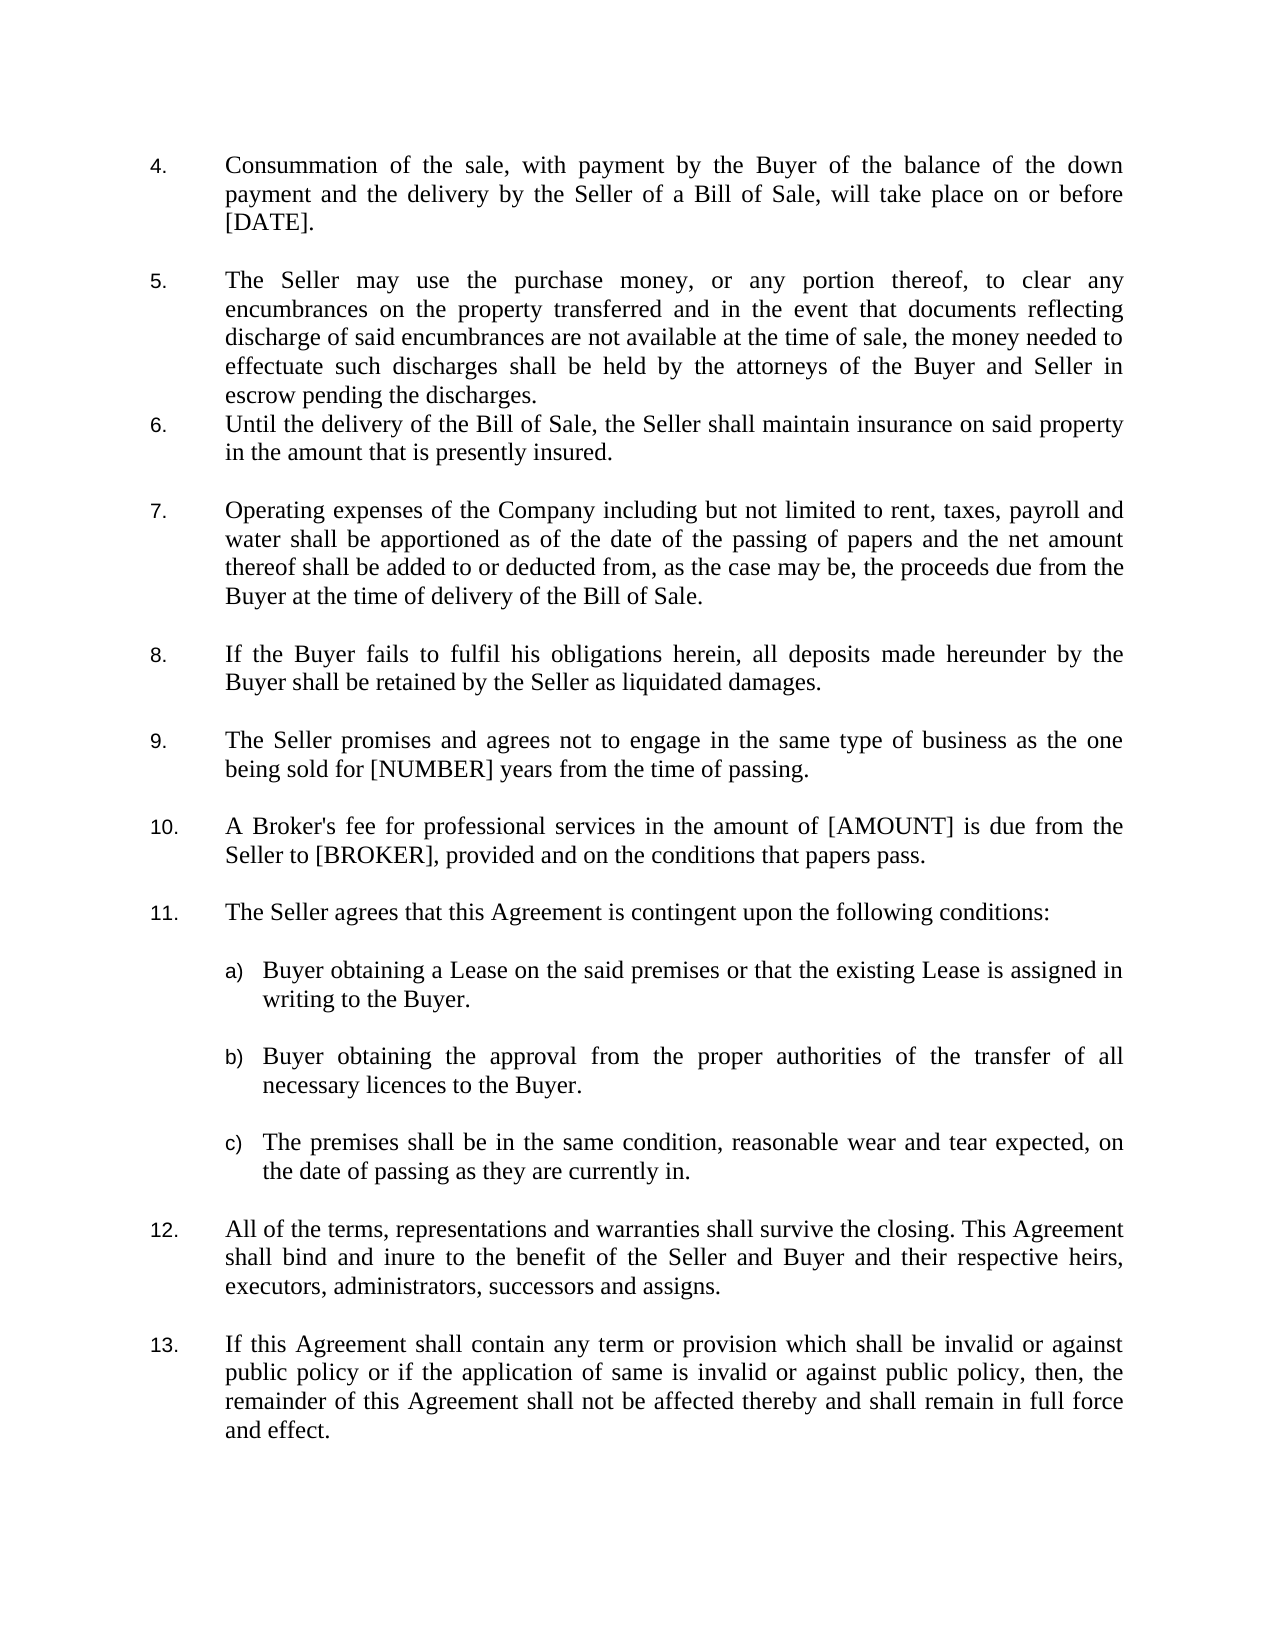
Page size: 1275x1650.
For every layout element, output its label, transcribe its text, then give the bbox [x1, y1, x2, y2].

list Operating expenses of the Company including but not limited to rent, taxes, payroll and water shall be apportioned as of the date of the passing of papers and the net amount thereof shall be added to or deducted from, as the case may be, the proceeds due from the Buyer at the time of delivery of the Bill of Sale. [150, 495, 1125, 610]
list Until the delivery of the Bill of Sale, the Seller shall maintain insurance on said property in the amount that is presently insured. [150, 409, 1125, 466]
list If this Agreement shall contain any term or provision which shall be invalid or against public policy or if the application of same is invalid or against public policy, then, the remainder of this Agreement shall not be affected thereby and shall remain in full force and effect. [150, 1329, 1125, 1444]
list The Seller agrees that this Agreement is contingent upon the following conditions: [150, 897, 1125, 926]
list The premises shall be in the same condition, reasonable wear and tear expected, on the date of passing as they are currently in. [225, 1127, 1125, 1185]
list Consummation of the sale, with payment by the Buyer of the balance of the down payment and the delivery by the Seller of a Bill of Sale, will take place on or before [DATE]. [150, 150, 1125, 236]
list All of the terms, representations and warranties shall survive the closing. This Agreement shall bind and inure to the benefit of the Seller and Buyer and their respective heirs, executors, administrators, successors and assigns. [150, 1214, 1125, 1300]
list The Seller may use the purchase money, or any portion thereof, to clear any encumbrances on the property transferred and in the event that documents reflecting discharge of said encumbrances are not available at the time of sale, the money needed to effectuate such discharges shall be held by the attorneys of the Buyer and Seller in escrow pending the discharges. [150, 265, 1125, 409]
list The Seller promises and agrees not to engage in the same type of business as the one being sold for [NUMBER] years from the time of passing. [150, 725, 1125, 782]
list Buyer obtaining a Lease on the said premises or that the existing Lease is assigned in writing to the Buyer. [225, 955, 1125, 1012]
list A Broker's fee for professional services in the amount of [AMOUNT] is due from the Seller to [BROKER], provided and on the conditions that papers pass. [150, 811, 1125, 869]
list If the Buyer fails to fulfil his obligations herein, all deposits made hereunder by the Buyer shall be retained by the Seller as liquidated damages. [150, 639, 1125, 696]
list Buyer obtaining the approval from the proper authorities of the transfer of all necessary licences to the Buyer. [225, 1041, 1125, 1099]
